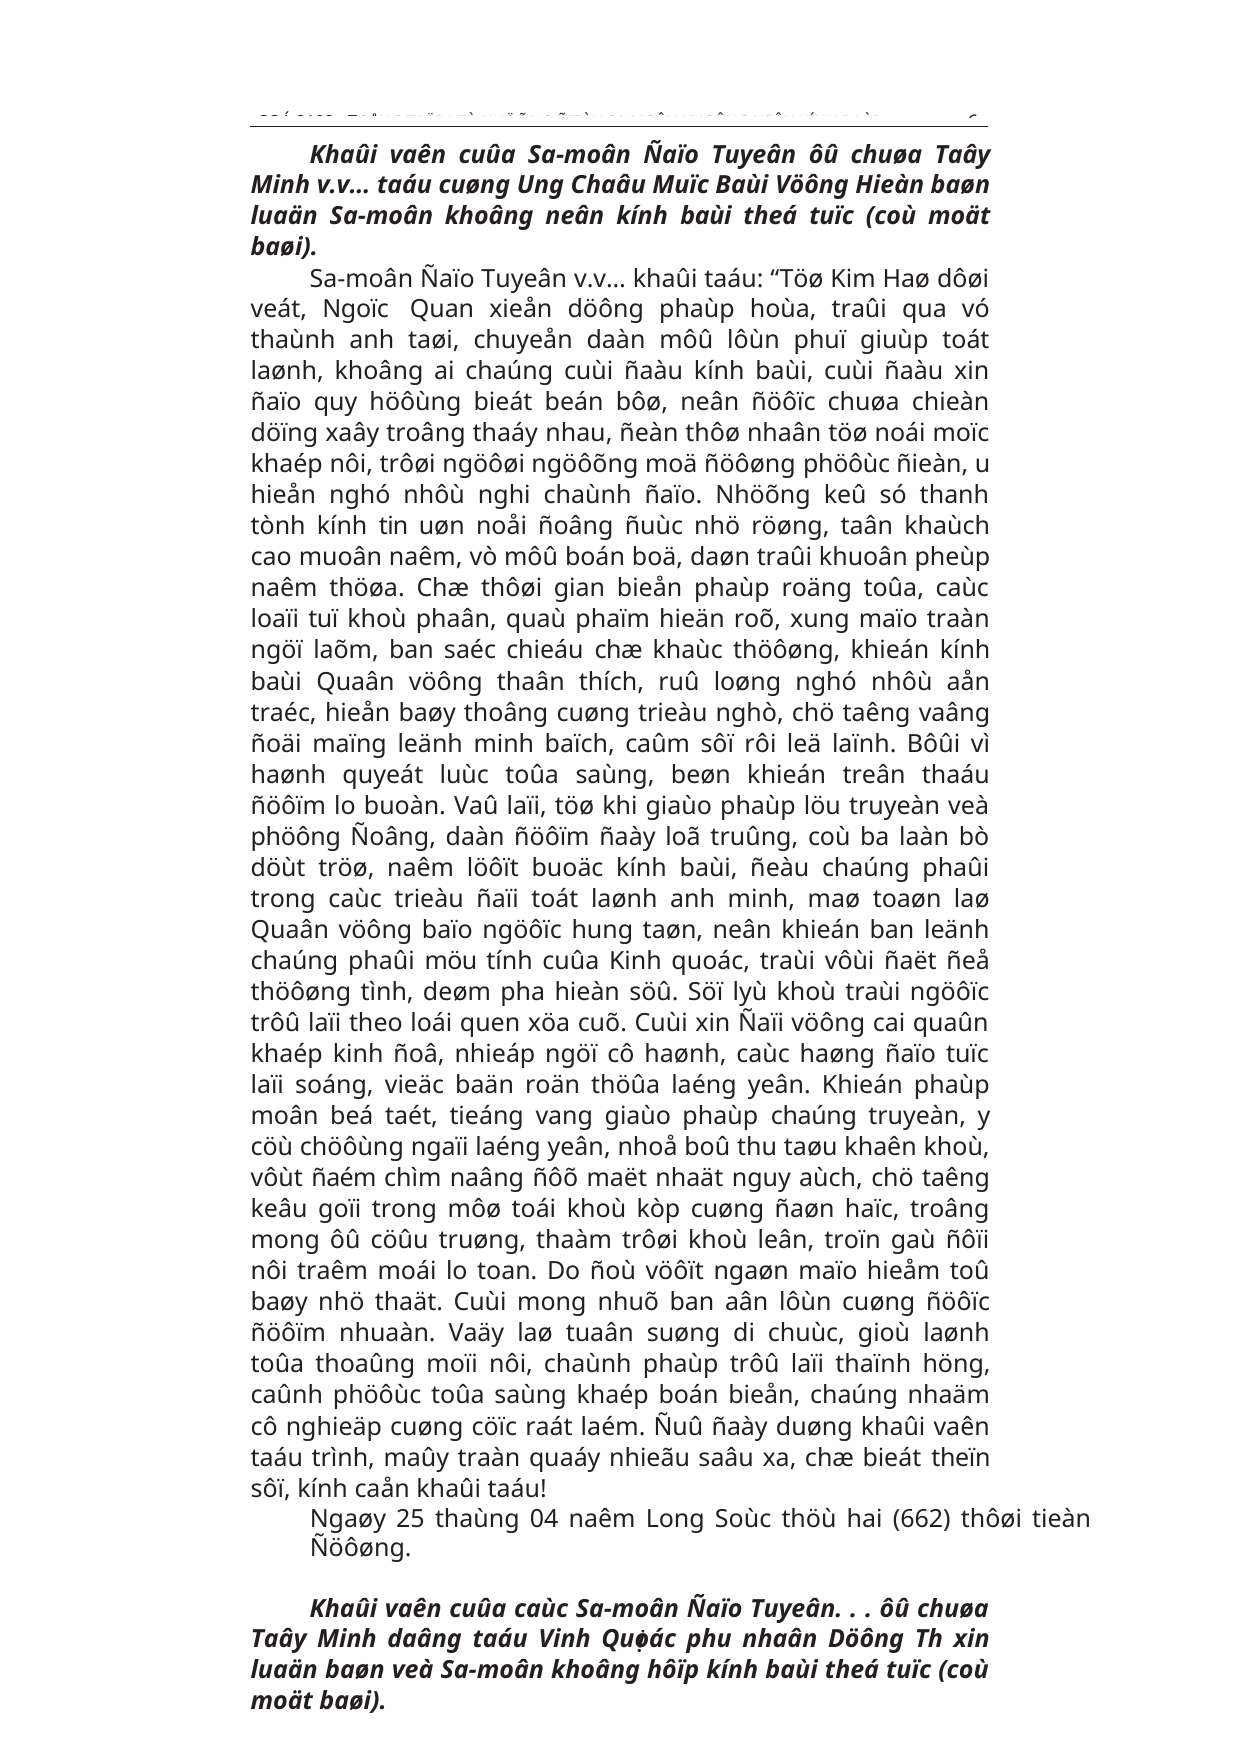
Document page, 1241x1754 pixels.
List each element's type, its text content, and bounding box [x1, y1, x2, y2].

text Sa-moân Ñaïo Tuyeân v.v… khaûi taáu: “Töø Kim Haø dôøi veát, Ngoïc Quan xieån döông phaùp hoùa, traûi qua vó thaùnh anh taøi, chuyeån daàn môû lôùn phuï giuùp toát laønh, khoâng ai chaúng cuùi ñaàu kính baùi, cuùi ñaàu xin ñaïo quy höôùng bieát beán bôø, neân ñöôïc chuøa chieàn döïng xaây troâng thaáy nhau, ñeàn thôø nhaân töø noái moïc khaép nôi, trôøi ngöôøi ngöôõng moä ñöôøng phöôùc ñieàn, u hieån nghó nhôù nghi chaùnh ñaïo. Nhöõng keû só thanh tònh kính tin uøn noåi ñoâng ñuùc nhö röøng, taân khaùch cao muoân naêm, vò môû boán boä, daøn traûi khuoân pheùp naêm thöøa. Chæ thôøi gian bieån phaùp roäng toûa, caùc loaïi tuï khoù phaân, quaù phaïm hieän roõ, xung maïo traàn ngöï laõm, ban saéc chieáu chæ khaùc thöôøng, khieán kính baùi Quaân vöông thaân thích, ruû loøng nghó nhôù aån traéc, hieån baøy thoâng cuøng trieàu nghò, chö taêng vaâng ñoäi maïng leänh minh baïch, caûm sôï rôi leä laïnh. Bôûi vì haønh quyeát luùc toûa saùng, beøn khieán treân thaáu ñöôïm lo buoàn. Vaû laïi, töø khi giaùo phaùp löu truyeàn veà phöông Ñoâng, daàn ñöôïm ñaày loã truûng, coù ba laàn bò döùt tröø, naêm löôït buoäc kính baùi, ñeàu chaúng phaûi trong caùc trieàu ñaïi toát laønh anh minh, maø toaøn laø Quaân vöông baïo ngöôïc hung taøn, neân khieán ban leänh chaúng phaûi möu tính cuûa Kinh quoác, traùi vôùi ñaët ñeå thöôøng tình, deøm pha hieàn söû. Söï lyù khoù traùi ngöôïc trôû laïi theo loái quen xöa cuõ. Cuùi xin Ñaïi vöông cai quaûn khaép kinh ñoâ, nhieáp ngöï cô haønh, caùc haøng ñaïo tuïc laïi soáng, vieäc baän roän thöûa laéng yeân. Khieán phaùp moân beá taét, tieáng vang giaùo phaùp chaúng truyeàn, y cöù chöôùng ngaïi laéng yeân, nhoå boû thu taøu khaên khoù, vôùt ñaém chìm naâng ñôõ maët nhaät nguy aùch, chö taêng keâu goïi trong môø toái khoù kòp cuøng ñaøn haïc, troâng mong ôû cöûu truøng, thaàm trôøi khoù leân, troïn gaù ñôïi nôi traêm moái lo toan. Do ñoù vöôït ngaøn maïo hieåm toû baøy nhö thaät. Cuùi mong nhuõ ban aân lôùn cuøng ñöôïc ñöôïm nhuaàn. Vaäy laø tuaân suøng di chuùc, gioù laønh toûa thoaûng moïi nôi, chaùnh phaùp trôû laïi thaïnh höng, caûnh phöôùc toûa saùng khaép boán bieån, chaúng nhaäm cô nghieäp cuøng cöïc raát laém. Ñuû ñaày duøng khaûi vaên taáu trình, maûy traàn quaáy nhieãu saâu xa, chæ bieát theïn sôï, kính caån khaûi taáu! [250, 263, 990, 1504]
text Ngaøy 25 thaùng 04 naêm Long Soùc thöù hai (662) thôøi tieàn Ñöôøng. [309, 1504, 1092, 1562]
subtitle Khaûi vaên cuûa caùc Sa-moân Ñaïo Tuyeân. . . ôû chuøa Taây Minh daâng taáu Vinh Quoác phu nhaân Döông Th xin luaän baøn veà Sa-moân khoâng hôïp kính baùi theá tuïc (coù moät baøi). [250, 1592, 990, 1716]
subtitle Khaûi vaên cuûa Sa-moân Ñaïo Tuyeân ôû chuøa Taây Minh v.v… taáu cuøng Ung Chaâu Muïc Baùi Vöông Hieàn baøn luaän Sa-moân khoâng neân kính baùi theá tuïc (coù moät baøi). [250, 138, 990, 262]
